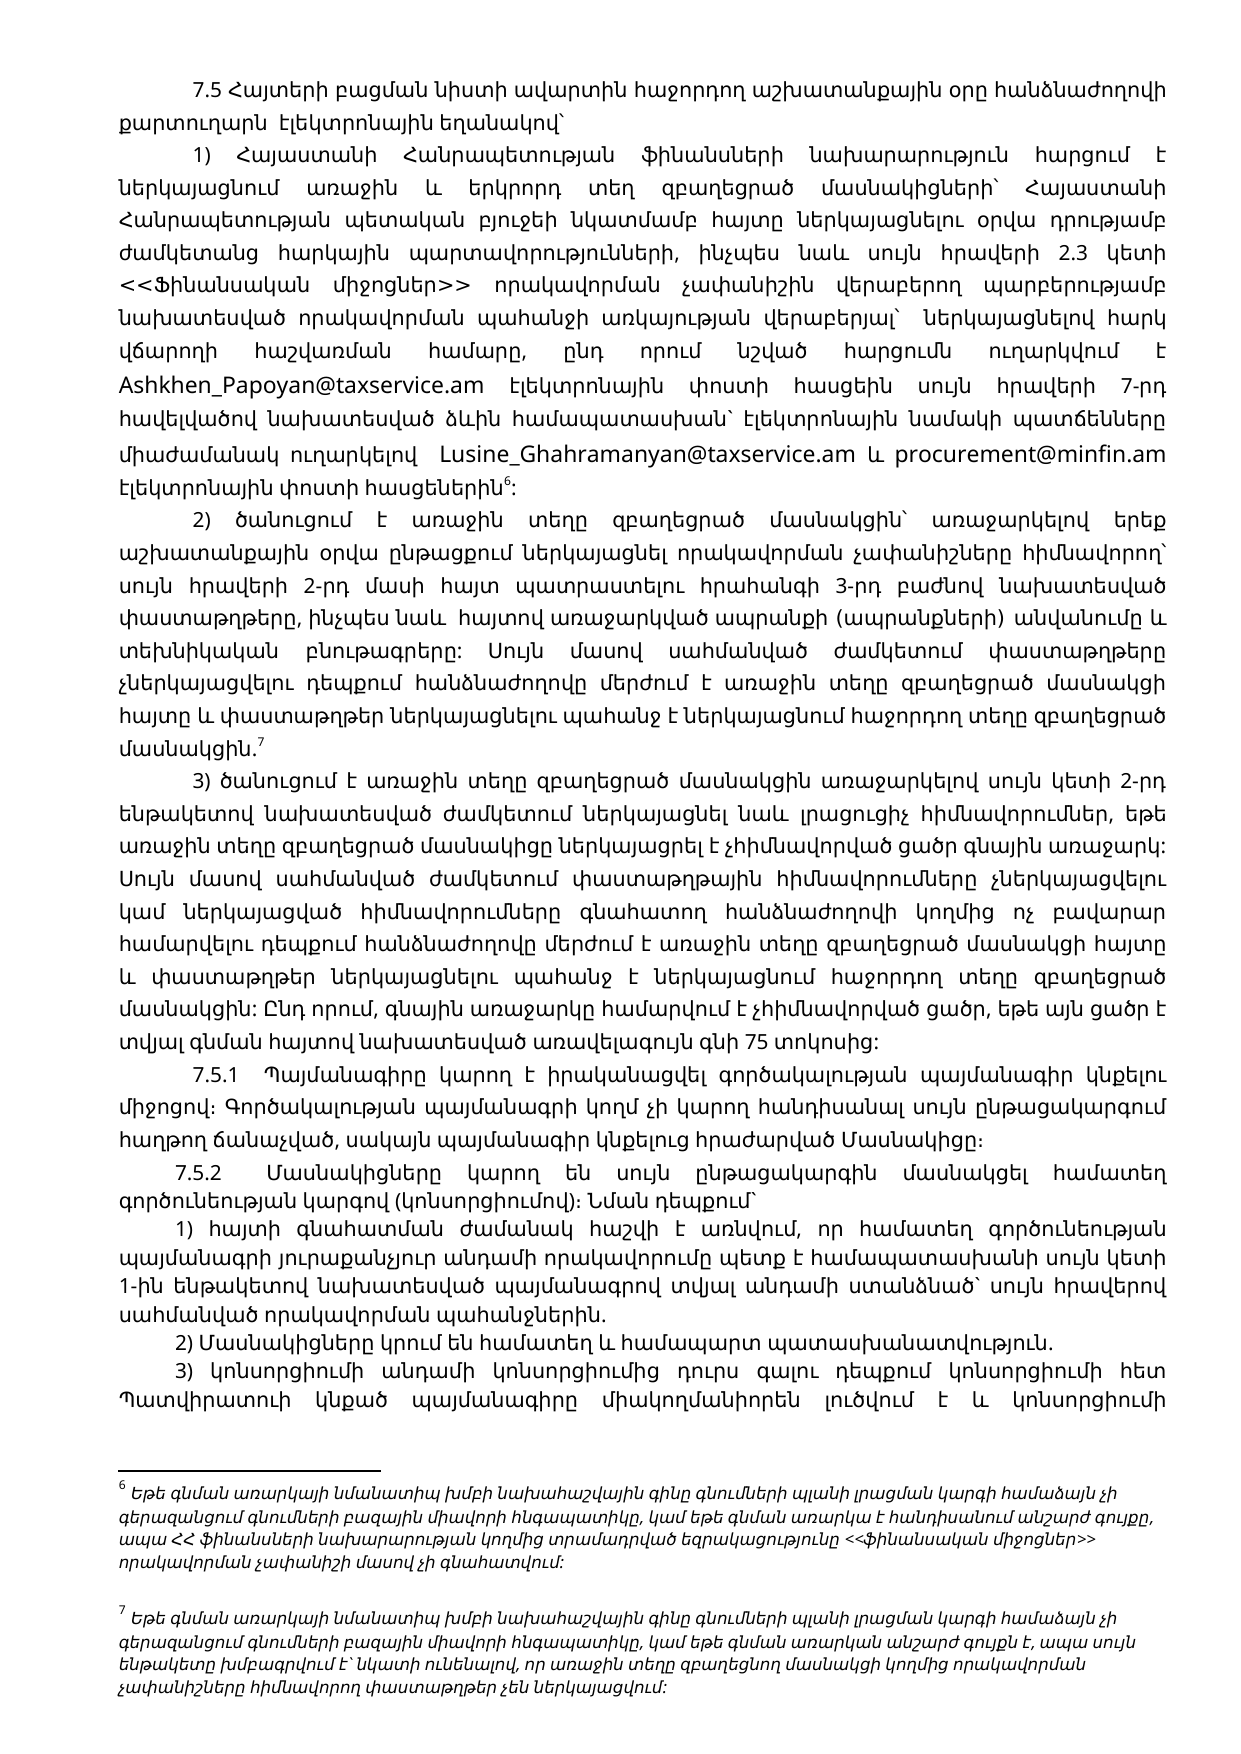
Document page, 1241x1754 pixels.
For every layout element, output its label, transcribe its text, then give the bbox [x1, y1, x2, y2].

text 3) ծանուցում է առաջին տեղը զբաղեցրած մասնակցին առաջարկելով սույն կետի 2-րդ ենթակետով նախատեսված ժամկետում ներկայացնել նաև լրացուցիչ հիմնավորումներ, եթե առաջին տեղը զբաղեցրած մասնակիցը ներկայացրել է չհիմնավորված ցածր գնային առաջարկ: Սույն մասով սահմանված ժամկետում փաստաթղթային հիմնավորումները չներկայացվելու կամ ներկայացված հիմնավորումները գնահատող հանձնաժողովի կողմից ոչ բավարար համարվելու դեպքում հանձնաժողովը մերժում է առաջին տեղը զբաղեցրած մասնակցի հայտը և փաստաթղթեր ներկայացնելու պահանջ է ներկայացնում հաջորդող տեղը զբաղեցրած մասնակցին: Ընդ որում, գնային առաջարկը համարվում է չհիմնավորված ցածր, եթե այն ցածր է տվյալ գնման հայտով նախատեսված առավելագույն գնի 75 տոկոսից: [118, 766, 1167, 1056]
text 2) ծանուցում է առաջին տեղը զբաղեցրած մասնակցին՝ առաջարկելով երեք աշխատանքային օրվա ընթացքում ներկայացնել որակավորման չափանիշները հիմնավորող՝ սույն հրավերի 2-րդ մասի հայտ պատրաստելու հրահանգի 3-րդ բաժնով նախատեսված փաստաթղթերը, ինչպես նաև հայտով առաջարկված ապրանքի (ապրանքների) անվանումը և տեխնիկական բնութագրերը: Սույն մասով սահմանված ժամկետում փաստաթղթերը չներկայացվելու դեպքում հանձնաժողովը մերժում է առաջին տեղը զբաղեցրած մասնակցի հայտը և փաստաթղթեր ներկայացնելու պահանջ է ներկայացնում հաջորդող տեղը զբաղեցրած մասնակցին. [118, 506, 1167, 762]
text 7.5 Հայտերի բացման նիստի ավարտին հաջորդող աշխատանքային օրը հանձնաժողովի քարտուղարն էլեկտրոնային եղանակով՝ [118, 75, 1167, 136]
text 1) հայտի գնահատման ժամանակ հաշվի է առնվում, որ համատեղ գործունեության պայմանագրի յուրաքանչյուր անդամի որակավորումը պետք է համապատասխանի սույն կետի 1-ին ենթակետով նախատեսված պայմանագրով տվյալ անդամի ստանձնած` սույն հրավերով սահմանված որակավորման պահանջներին. [118, 1214, 1167, 1328]
text 2) Մասնակիցները կրում են համատեղ և համապարտ պատասխանատվություն. [118, 1328, 1167, 1357]
text 7.5.2 Մասնակիցները կարող են սույն ընթացակարգին մասնակցել համատեղ գործունեության կարգով (կոնսորցիումով)։ Նման դեպքում` [118, 1158, 1167, 1214]
text 1) Հայաստանի Հանրապետության ֆինանսների նախարարություն հարցում է ներկայացնում առաջին և երկրորդ տեղ զբաղեցրած մասնակիցների՝ Հայաստանի Հանրապետության պետական բյուջեի նկատմամբ հայտը ներկայացնելու օրվա դրությամբ ժամկետանց հարկային պարտավորությունների, ինչպես նաև սույն հրավերի 2.3 կետի <<Ֆինանսական միջոցներ>> որակավորման չափանիշին վերաբերող պարբերությամբ նախատեսված որակավորման պահանջի առկայության վերաբերյալ՝ ներկայացնելով հարկ վճարողի հաշվառման համարը, ընդ որում նշված հարցումն ուղարկվում է Ashkhen_Papoyan@taxservice.am էլեկտրոնային փոստի հասցեին սույն հրավերի 7-րդ հավելվածով նախատեսված ձևին համապատասխան` էլեկտրոնային նամակի պատճենները միաժամանակ ուղարկելով Lusine_Ghahramanyan@taxservice.am և procurement@minfin.am էլեկտրոնային փոստի հասցեներին: [118, 140, 1167, 501]
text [118, 1357, 1167, 1413]
text 7.5.1 Պայմանագիրը կարող է իրականացվել գործակալության պայմանագիր կնքելու միջոցով։ Գործակալության պայմանագրի կողմ չի կարող հանդիսանալ սույն ընթացակարգում հաղթող ճանաչված, սակայն պայմանագիր կնքելուց հրաժարված Մասնակիցը։ [118, 1060, 1167, 1153]
